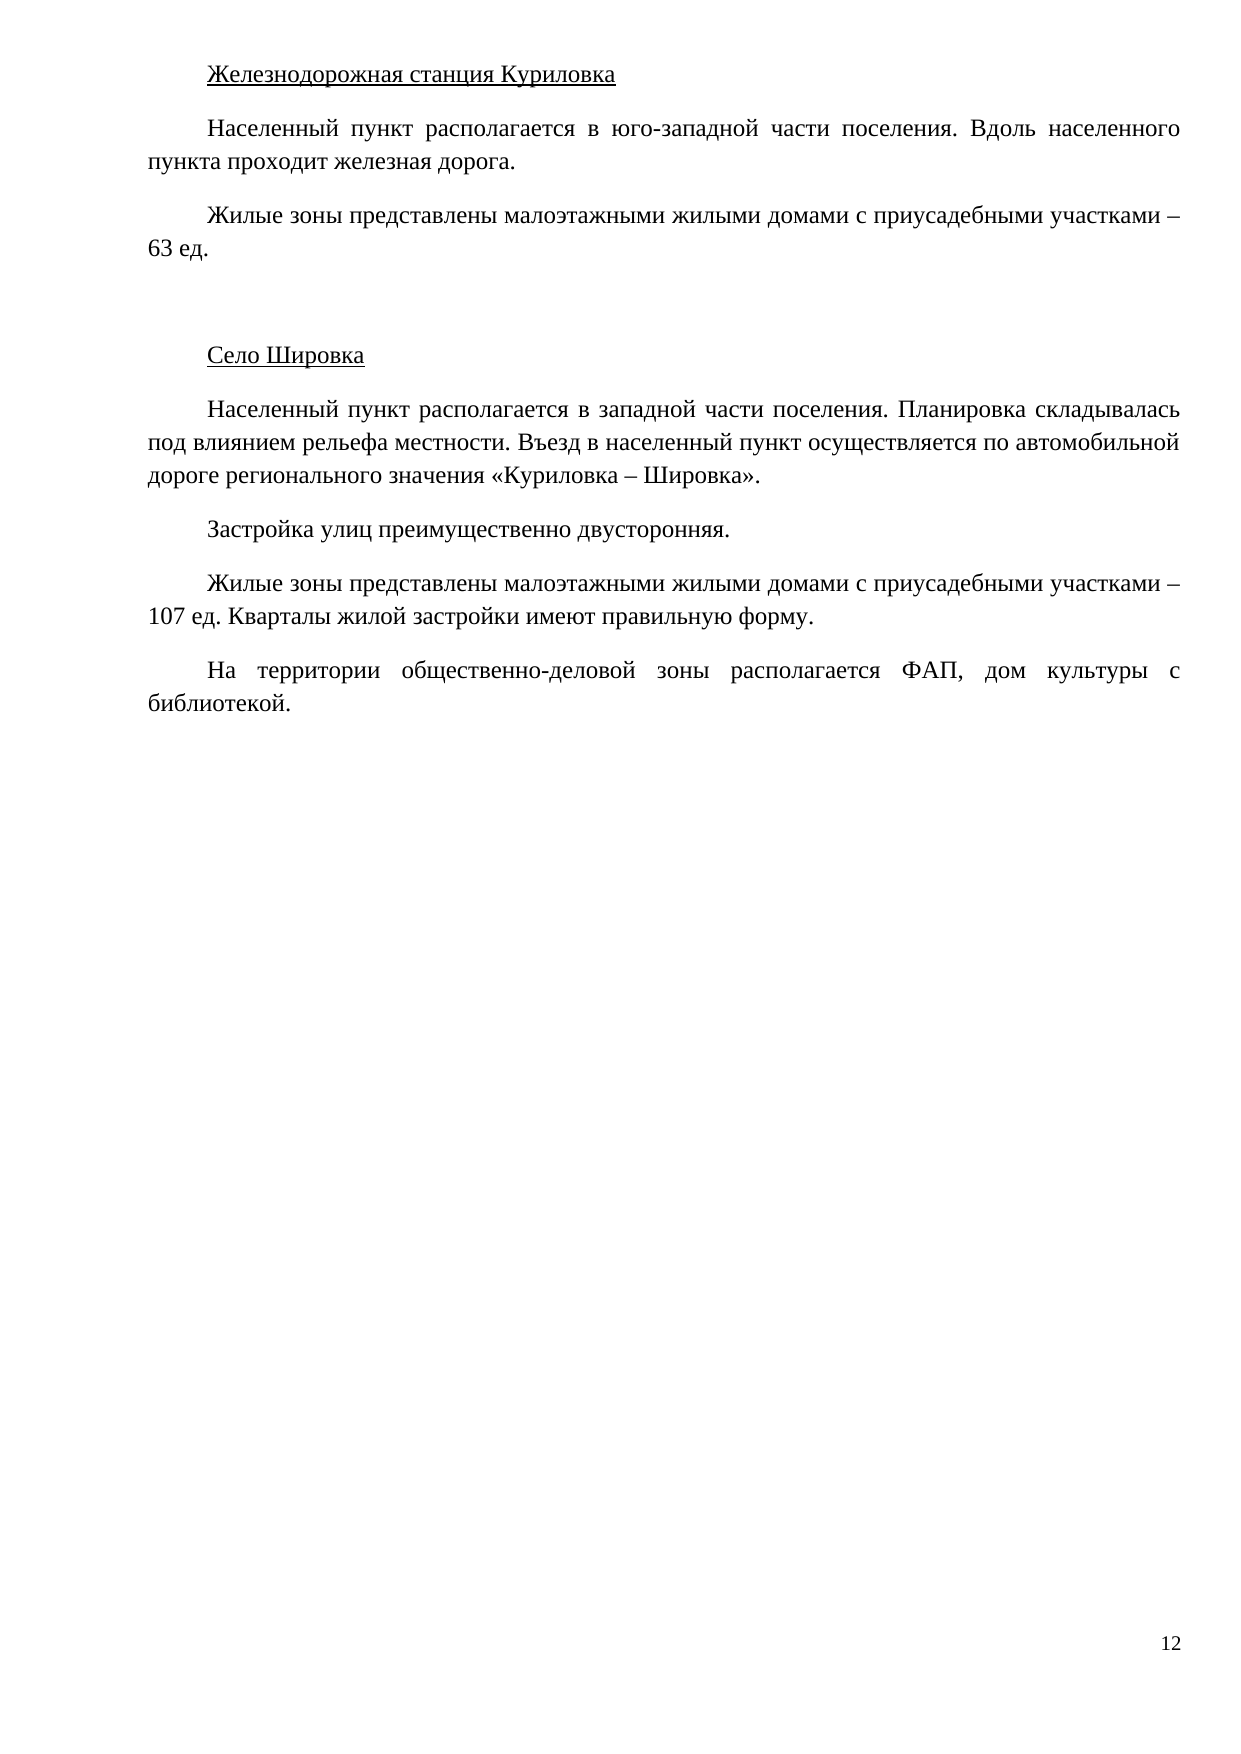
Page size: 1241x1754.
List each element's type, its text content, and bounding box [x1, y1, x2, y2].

text Населенный пункт располагается в западной части поселения. Планировка складывалась под влиянием рельефа местности. Въезд в населенный пункт осуществляется по автомобильной дороге регионального значения «Куриловка – Шировка». [148, 394, 1181, 489]
text Населенный пункт располагается в юго-западной части поселения. Вдоль населенного пункта проходит железная дорога. [148, 113, 1181, 175]
text Жилые зоны представлены малоэтажными жилыми домами с приусадебными участками – 107 ед. Кварталы жилой застройки имеют правильную форму. [148, 568, 1181, 630]
text Село Шировка [148, 341, 1181, 369]
text Застройка улиц преимущественно двусторонняя. [148, 514, 1181, 543]
text Железнодорожная станция Куриловка [148, 59, 1181, 88]
text Жилые зоны представлены малоэтажными жилыми домами с приусадебными участками – 63 ед. [148, 200, 1181, 262]
text На территории общественно-деловой зоны располагается ФАП, дом культуры с библиотекой. [148, 655, 1181, 717]
